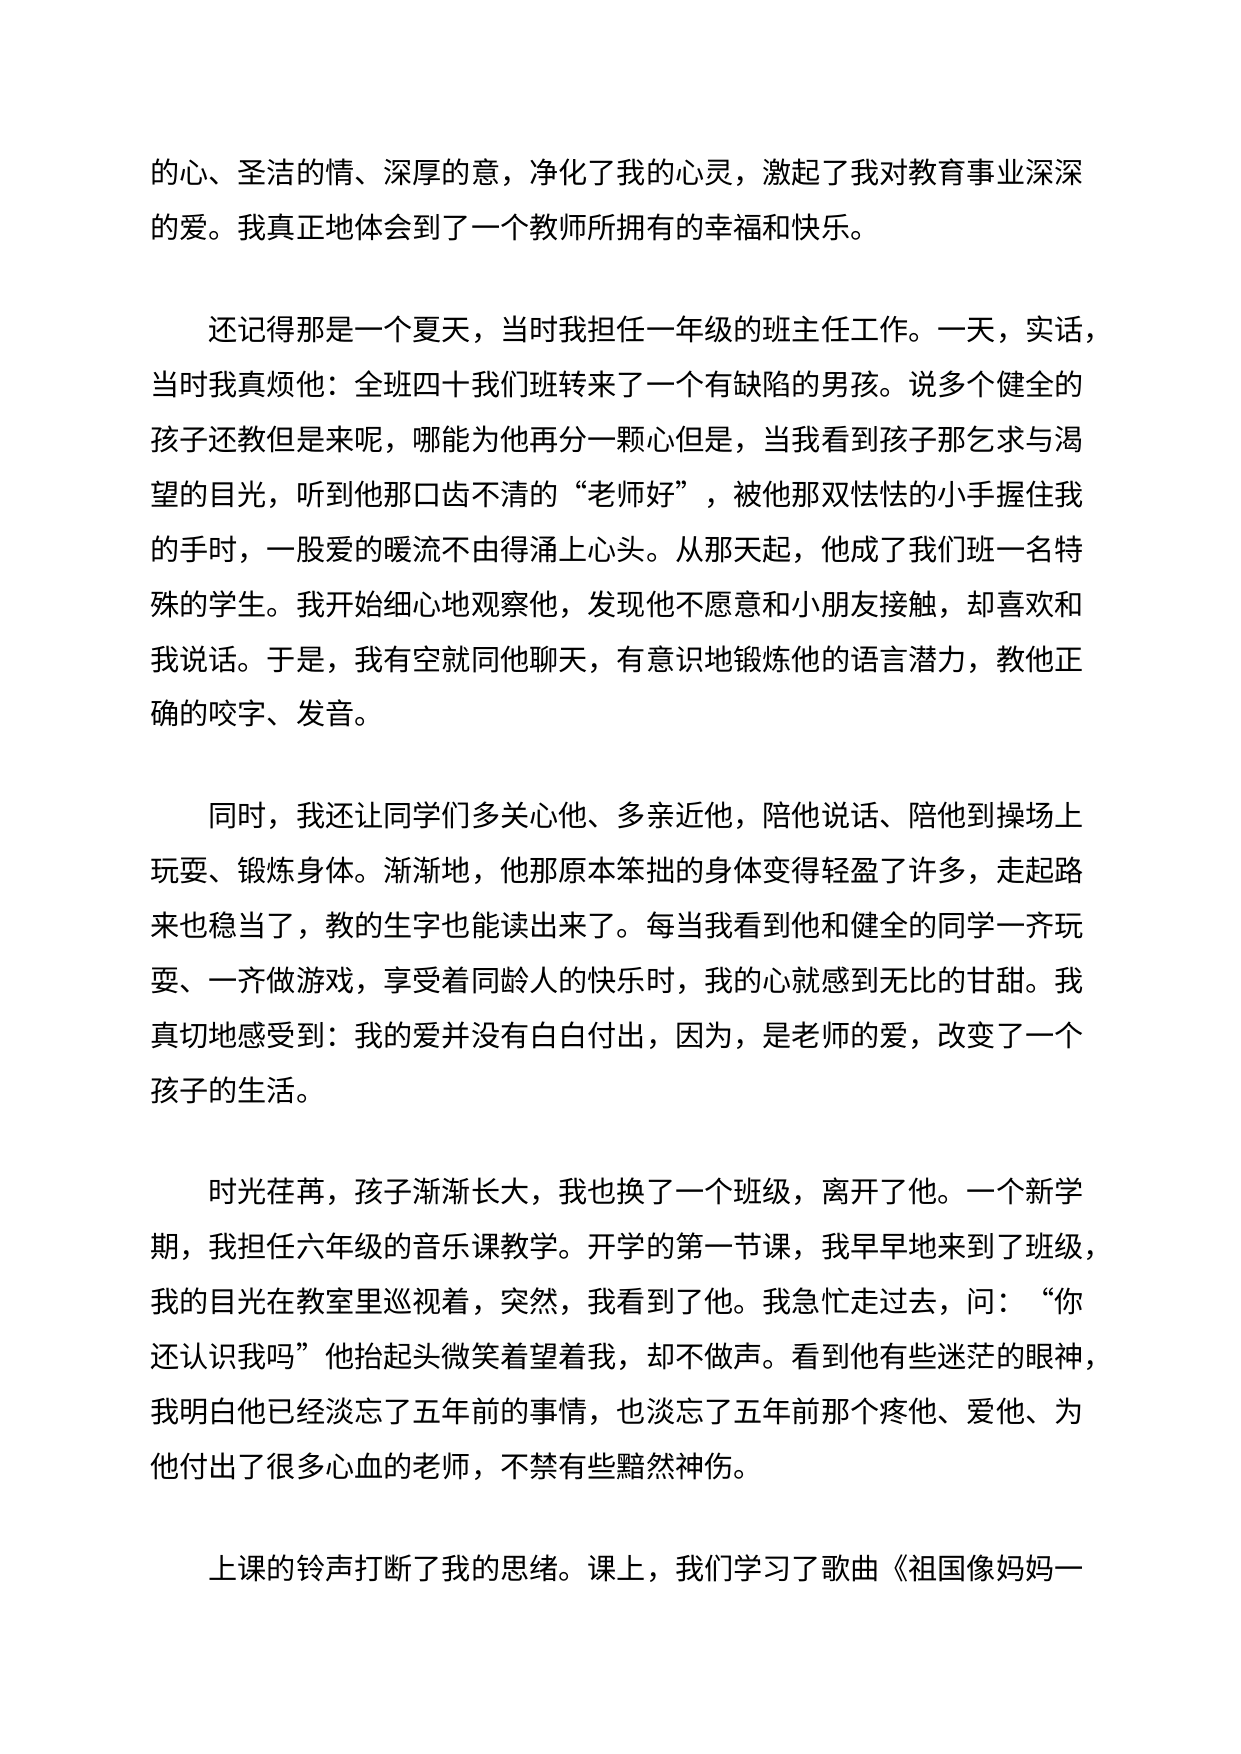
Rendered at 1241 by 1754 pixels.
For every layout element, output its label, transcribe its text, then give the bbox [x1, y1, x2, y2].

text 时光荏苒，孩子渐渐长大，我也换了一个班级，离开了他。一个新学期，我担任六年级的音乐课教学。开学的第一节课，我早早地来到了班级，我的目光在教室里巡视着，突然，我看到了他。我急忙走过去，问：“你还认识我吗”他抬起头微笑着望着我，却不做声。看到他有些迷茫的眼神，我明白他已经淡忘了五年前的事情，也淡忘了五年前那个疼他、爱他、为他付出了很多心血的老师，不禁有些黯然神伤。 [150, 1169, 1090, 1486]
text 还记得那是一个夏天，当时我担任一年级的班主任工作。一天，实话，当时我真烦他：全班四十我们班转来了一个有缺陷的男孩。说多个健全的孩子还教但是来呢，哪能为他再分一颗心但是，当我看到孩子那乞求与渴望的目光，听到他那口齿不清的“老师好”，被他那双怯怯的小手握住我的手时，一股爱的暖流不由得涌上心头。从那天起，他成了我们班一名特殊的学生。我开始细心地观察他，发现他不愿意和小朋友接触，却喜欢和我说话。于是，我有空就同他聊天，有意识地锻炼他的语言潜力，教他正确的咬字、发音。 [150, 307, 1090, 733]
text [150, 1545, 1090, 1587]
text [150, 150, 1090, 247]
text 同时，我还让同学们多关心他、多亲近他，陪他说话、陪他到操场上玩耍、锻炼身体。渐渐地，他那原本笨拙的身体变得轻盈了许多，走起路来也稳当了，教的生字也能读出来了。每当我看到他和健全的同学一齐玩耍、一齐做游戏，享受着同龄人的快乐时，我的心就感到无比的甘甜。我真切地感受到：我的爱并没有白白付出，因为，是老师的爱，改变了一个孩子的生活。 [150, 793, 1090, 1109]
